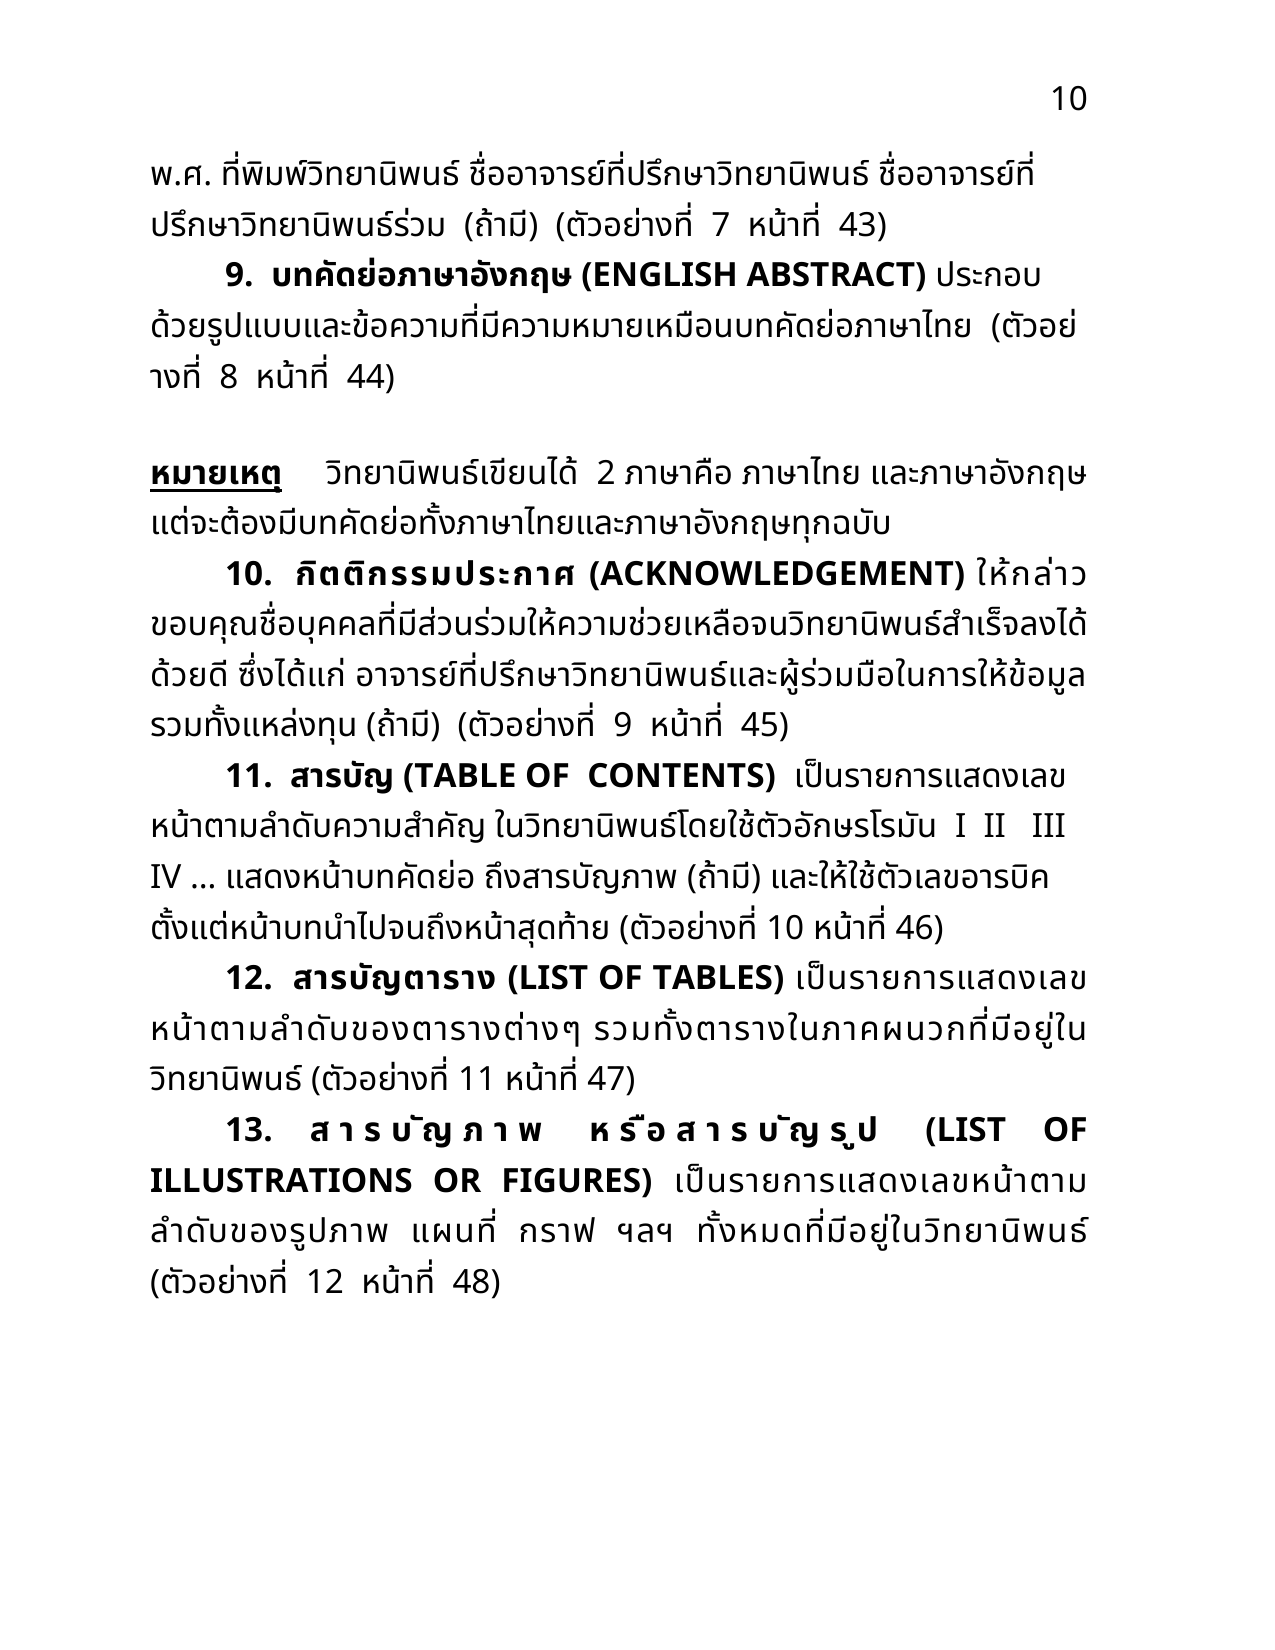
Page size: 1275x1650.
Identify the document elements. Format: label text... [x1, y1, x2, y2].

text 13. สารบัญภาพ หรือสารบัญรูป (LIST OF ILLUSTRATIONS OR FIGURES) เป็นรายการแสดงเลขหน้าตามลำดับของรูปภาพ แผนที่ กราฟ ฯลฯ ทั้งหมดที่มีอยู่ในวิทยานิพนธ์ (ตัวอย่างที่ 12 หน้าที่ 48) [150, 1106, 1088, 1308]
text 9. บทคัดย่อภาษาอังกฤษ (ENGLISH ABSTRACT) ประกอบด้วยรูปแบบและข้อความที่มีความหมายเหมือนบทคัดย่อภาษาไทย (ตัวอย่างที่ 8 หน้าที่ 44) [150, 251, 1088, 403]
text หมายเหตุ วิทยานิพนธ์เขียนได้ 2 ภาษาคือ ภาษาไทย และภาษาอังกฤษ แต่จะต้องมีบทคัดย่อทั้งภาษาไทยและภาษาอังกฤษทุกฉบับ [150, 448, 1088, 549]
text 10. กิตติกรรมประกาศ (ACKNOWLEDGEMENT) ให้กล่าวขอบคุณชื่อบุคคลที่มีส่วนร่วมให้ความช่วยเหลือจนวิทยานิพนธ์สำเร็จลงได้ด้วยดี ซึ่งได้แก่ อาจารย์ที่ปรึกษาวิทยานิพนธ์และผู้ร่วมมือในการให้ข้อมูลรวมทั้งแหล่งทุน (ถ้ามี) (ตัวอย่างที่ 9 หน้าที่ 45) [150, 549, 1088, 752]
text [150, 150, 1088, 251]
text 11. สารบัญ (TABLE OF CONTENTS) เป็นรายการแสดงเลขหน้าตามลำดับความสำคัญ ในวิทยานิพนธ์โดยใช้ตัวอักษรโรมัน I II III IV … แสดงหน้าบทคัดย่อ ถึงสารบัญภาพ (ถ้ามี) และให้ใช้ตัวเลขอารบิคตั้งแต่หน้าบทนำไปจนถึงหน้าสุดท้าย (ตัวอย่างที่ 10 หน้าที่ 46) [150, 752, 1095, 954]
text 12. สารบัญตาราง (LIST OF TABLES) เป็นรายการแสดงเลขหน้าตามลำดับของตารางต่างๆ รวมทั้งตารางในภาคผนวกที่มีอยู่ในวิทยานิพนธ์ (ตัวอย่างที่ 11 หน้าที่ 47) [150, 954, 1088, 1106]
